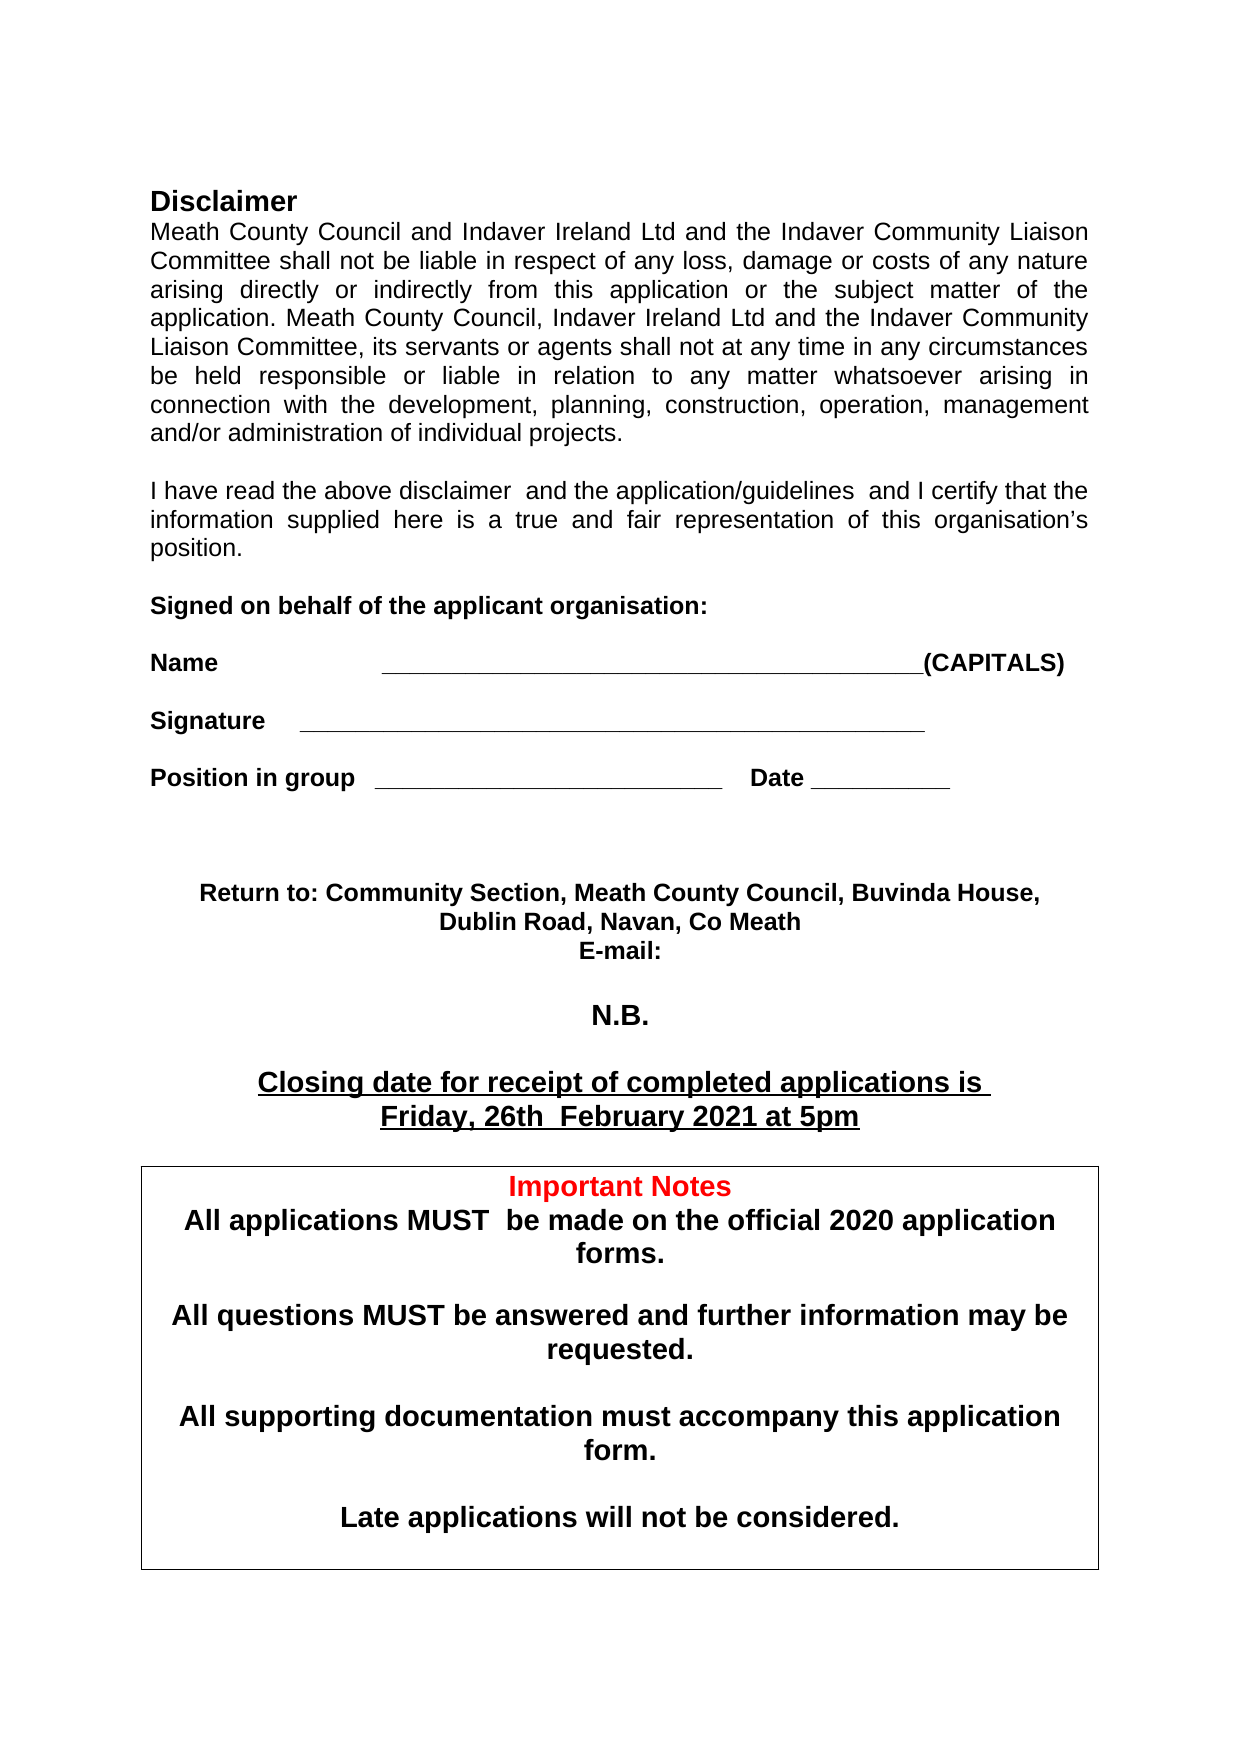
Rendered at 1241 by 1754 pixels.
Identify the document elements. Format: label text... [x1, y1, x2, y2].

text Signed on behalf of the applicant organisation: [150, 591, 1090, 619]
text Closing date for receipt of completed applications is [150, 1065, 1090, 1099]
text E-mail: [150, 936, 1090, 964]
text All questions MUST be answered and further information may be requested. [150, 1298, 1090, 1365]
subtitle Disclaimer [150, 183, 1090, 217]
text Late applications will not be considered. [150, 1499, 1090, 1533]
text Return to: Community Section, Meath County Council, Buvinda House, [150, 878, 1090, 907]
text Position in group _________________________ Date __________ [150, 763, 1090, 821]
text Signature _____________________________________________ [150, 706, 1090, 734]
text All supporting documentation must accompany this application form. [150, 1399, 1090, 1466]
text Dublin Road, Navan, Co Meath [150, 907, 1090, 936]
text Meath County Council and Indaver Ireland Ltd and the Indaver Community Liaison Committee shall not be liable in respect of any loss, damage or costs of any nature arising directly or indirectly from this application or the subject matter of the application. Meath County Council, Indaver Ireland Ltd and the Indaver Community Liaison Committee, its servants or agents shall not at any time in any circumstances be held responsible or liable in relation to any matter whatsoever arising in connection with the development, planning, construction, operation, management and/or administration of individual projects. [150, 217, 1090, 447]
text I have read the above disclaimer and the application/guidelines and I certify that the information supplied here is a true and fair representation of this organisation’s position. [150, 476, 1090, 562]
text All applications MUST be made on the official 2020 application forms. [150, 1202, 1090, 1269]
text Important Notes [142, 1167, 1098, 1202]
text Name _______________________________________(CAPITALS) [150, 648, 1090, 677]
text Friday, 26th February 2021 at 5pm [150, 1099, 1090, 1132]
text N.B. [150, 998, 1090, 1032]
